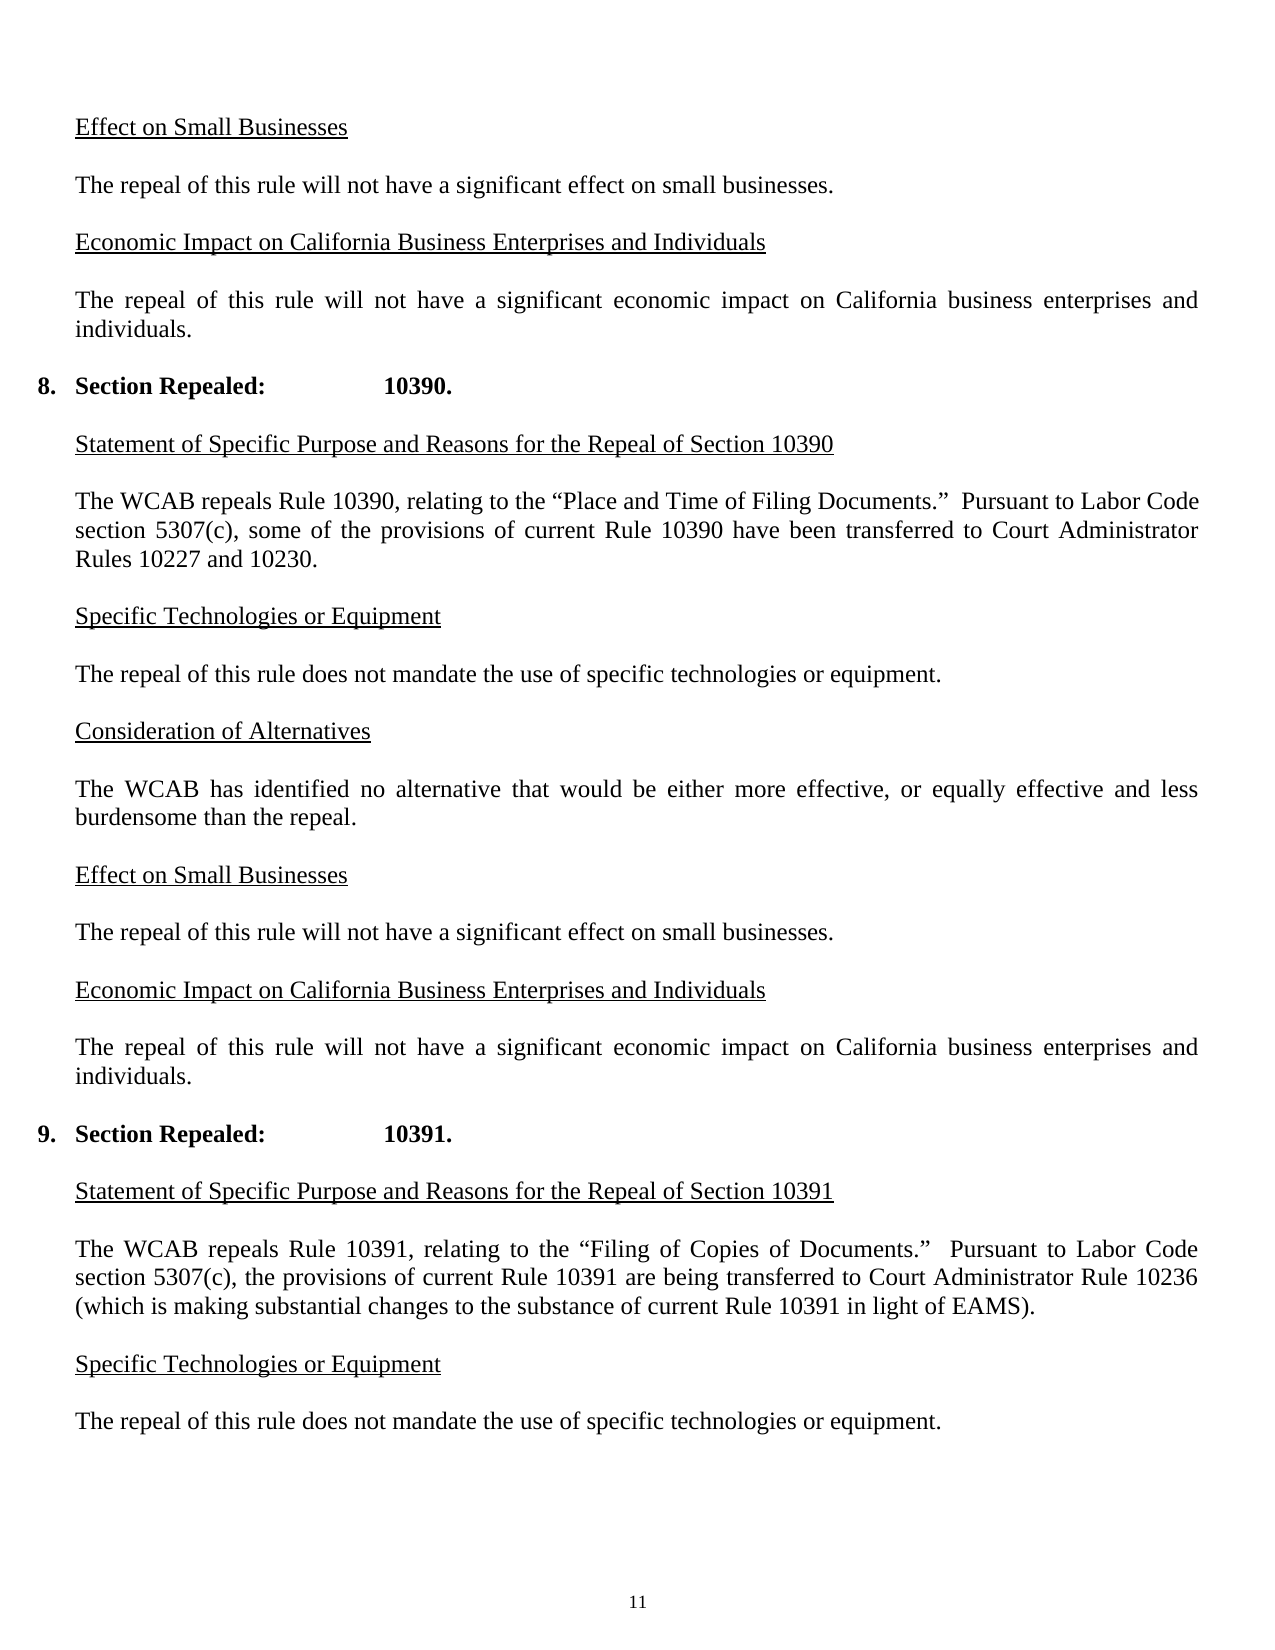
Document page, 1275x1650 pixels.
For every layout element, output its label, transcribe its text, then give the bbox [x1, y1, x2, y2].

subtitle Section Repealed: 10391. [37, 1119, 1200, 1147]
subtitle Statement of Specific Purpose and Reasons for the Repeal of Section 10391 [75, 1176, 1200, 1205]
subtitle Economic Impact on California Business Enterprises and Individuals [75, 227, 1200, 256]
subtitle Economic Impact on California Business Enterprises and Individuals [75, 975, 1200, 1004]
subtitle Specific Technologies or Equipment [75, 1349, 1200, 1377]
text The repeal of this rule will not have a significant economic impact on California business enterprises and individuals. [75, 1032, 1200, 1090]
text The repeal of this rule does not mandate the use of specific technologies or equipment. [75, 1406, 1200, 1435]
text The repeals Rule 10391, relating to the “Filing of Copies of Documents.” Pursuant to Labor Code section 5307(c), the provisions of current Rule 10391 are being transferred to Court Administrator Rule 10236 (which is making substantial changes to the substance of current Rule 10391 in light of EAMS). [75, 1234, 1200, 1320]
text The repeal of this rule does not mandate the use of specific technologies or equipment. [75, 659, 1200, 687]
subtitle Consideration of Alternatives [75, 716, 1200, 745]
text The has identified no alternative that would be either more effective, or equally effective and less burdensome than the repeal. [75, 774, 1200, 831]
subtitle Effect on Small Businesses [75, 860, 1200, 889]
text The repeal of this rule will not have a significant effect on small businesses. [75, 917, 1200, 946]
subtitle Section Repealed: 10390. [37, 371, 1200, 400]
subtitle Specific Technologies or Equipment [75, 601, 1200, 630]
subtitle Effect on Small Businesses [75, 112, 1200, 141]
text The repeals Rule 10390, relating to the “Place and Time of Filing Documents.” Pursuant to Labor Code section 5307(c), some of the provisions of current Rule 10390 have been transferred to Court Administrator Rules 10227 and 10230. [75, 486, 1200, 572]
subtitle Statement of Specific Purpose and Reasons for the Repeal of Section 10390 [75, 429, 1200, 457]
text The repeal of this rule will not have a significant effect on small businesses. [75, 170, 1200, 199]
text The repeal of this rule will not have a significant economic impact on California business enterprises and individuals. [75, 285, 1200, 342]
